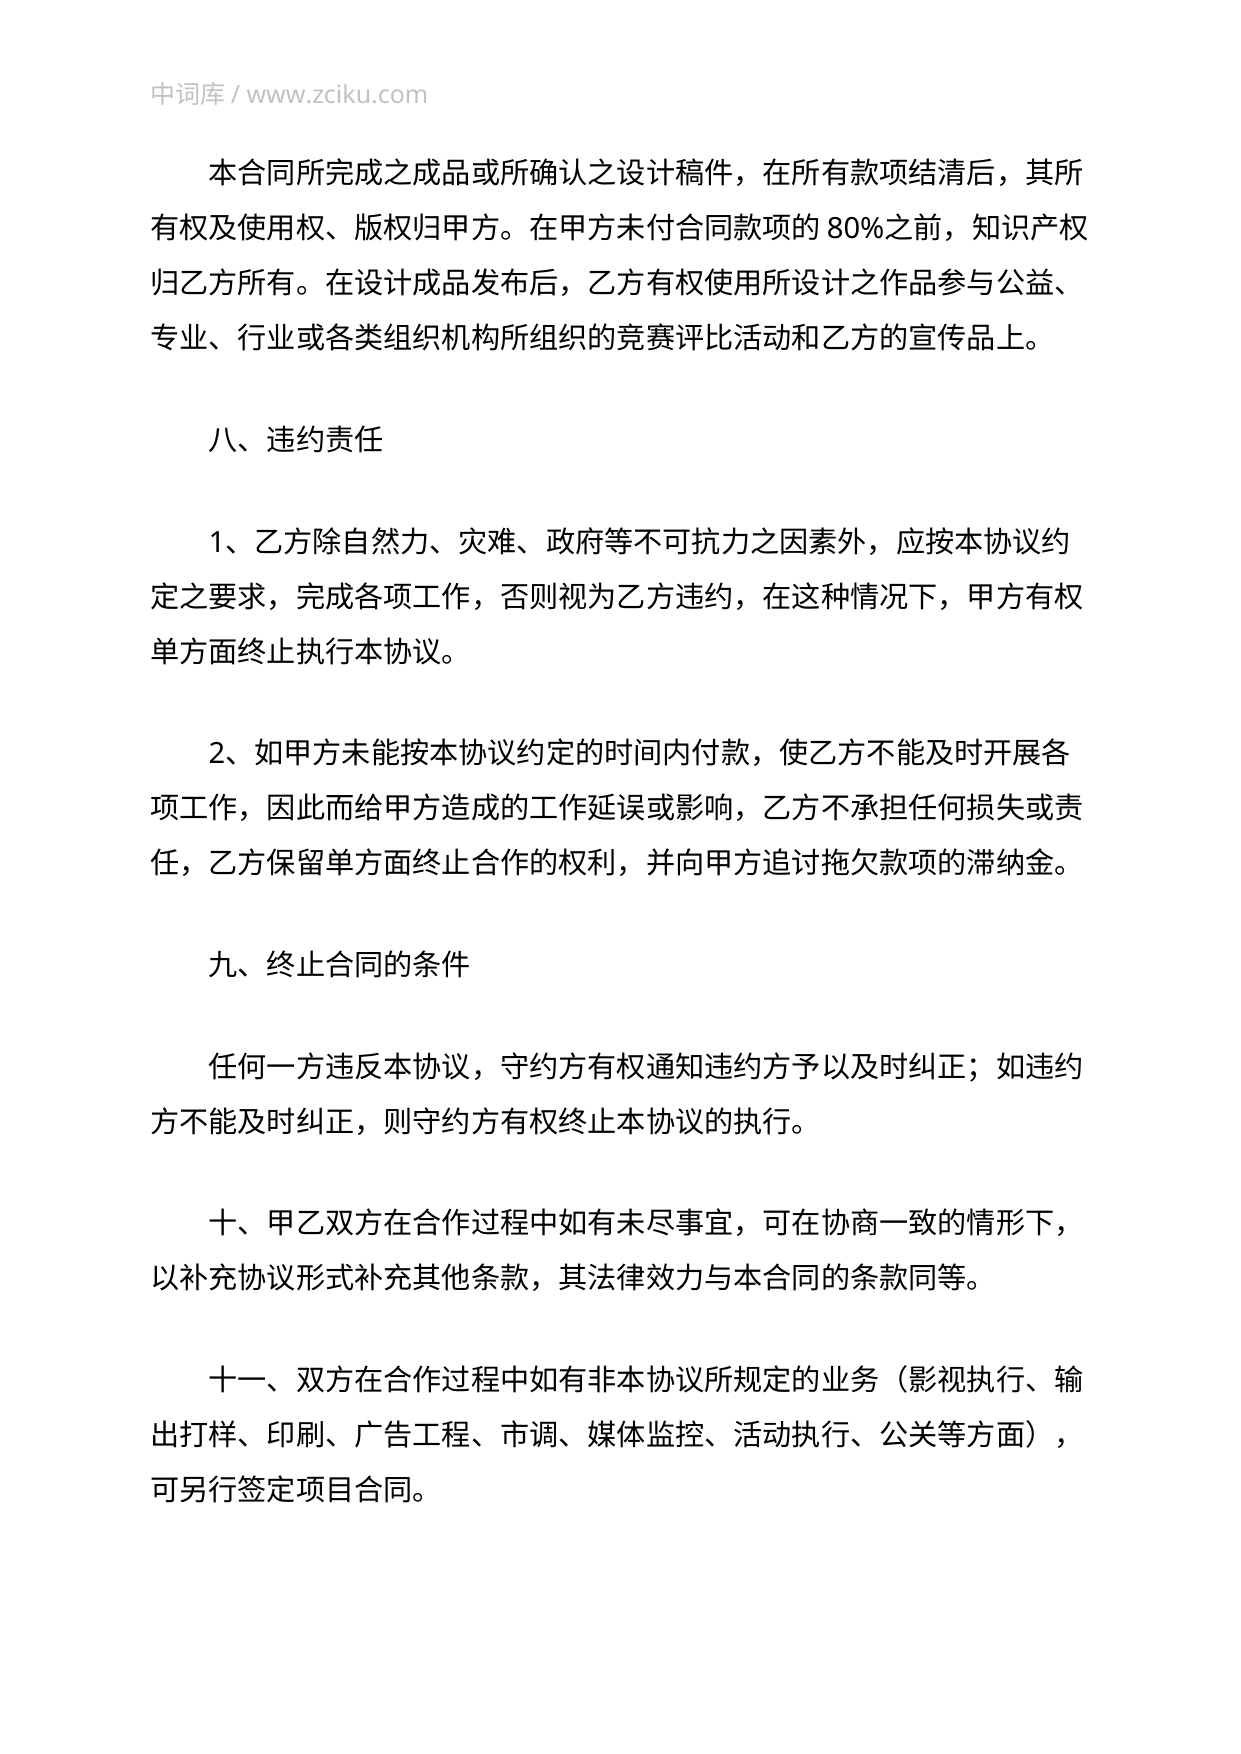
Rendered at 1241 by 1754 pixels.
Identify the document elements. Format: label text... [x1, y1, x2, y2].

text 2、如甲方未能按本协议约定的时间内付款，使乙方不能及时开展各项工作，因此而给甲方造成的工作延误或影响，乙方不承担任何损失或责任，乙方保留单方面终止合作的权利，并向甲方追讨拖欠款项的滞纳金。 [150, 730, 1090, 882]
text 十、甲乙双方在合作过程中如有未尽事宜，可在协商一致的情形下，以补充协议形式补充其他条款，其法律效力与本合同的条款同等。 [150, 1200, 1090, 1297]
text 任何一方违反本协议，守约方有权通知违约方予以及时纠正；如违约方不能及时纠正，则守约方有权终止本协议的执行。 [150, 1043, 1090, 1141]
text 十一、双方在合作过程中如有非本协议所规定的业务（影视执行、输出打样、印刷、广告工程、市调、媒体监控、活动执行、公关等方面），可另行签定项目合同。 [150, 1357, 1090, 1509]
text 本合同所完成之成品或所确认之设计稿件，在所有款项结清后，其所有权及使用权、版权归甲方。在甲方未付合同款项的80%之前，知识产权归乙方所有。在设计成品发布后，乙方有权使用所设计之作品参与公益、专业、行业或各类组织机构所组织的竞赛评比活动和乙方的宣传品上。 [150, 150, 1090, 357]
text 八、违约责任 [150, 417, 1090, 459]
text 1、乙方除自然力、灾难、政府等不可抗力之因素外，应按本协议约定之要求，完成各项工作，否则视为乙方违约，在这种情况下，甲方有权单方面终止执行本协议。 [150, 518, 1090, 671]
text 九、终止合同的条件 [150, 942, 1090, 984]
